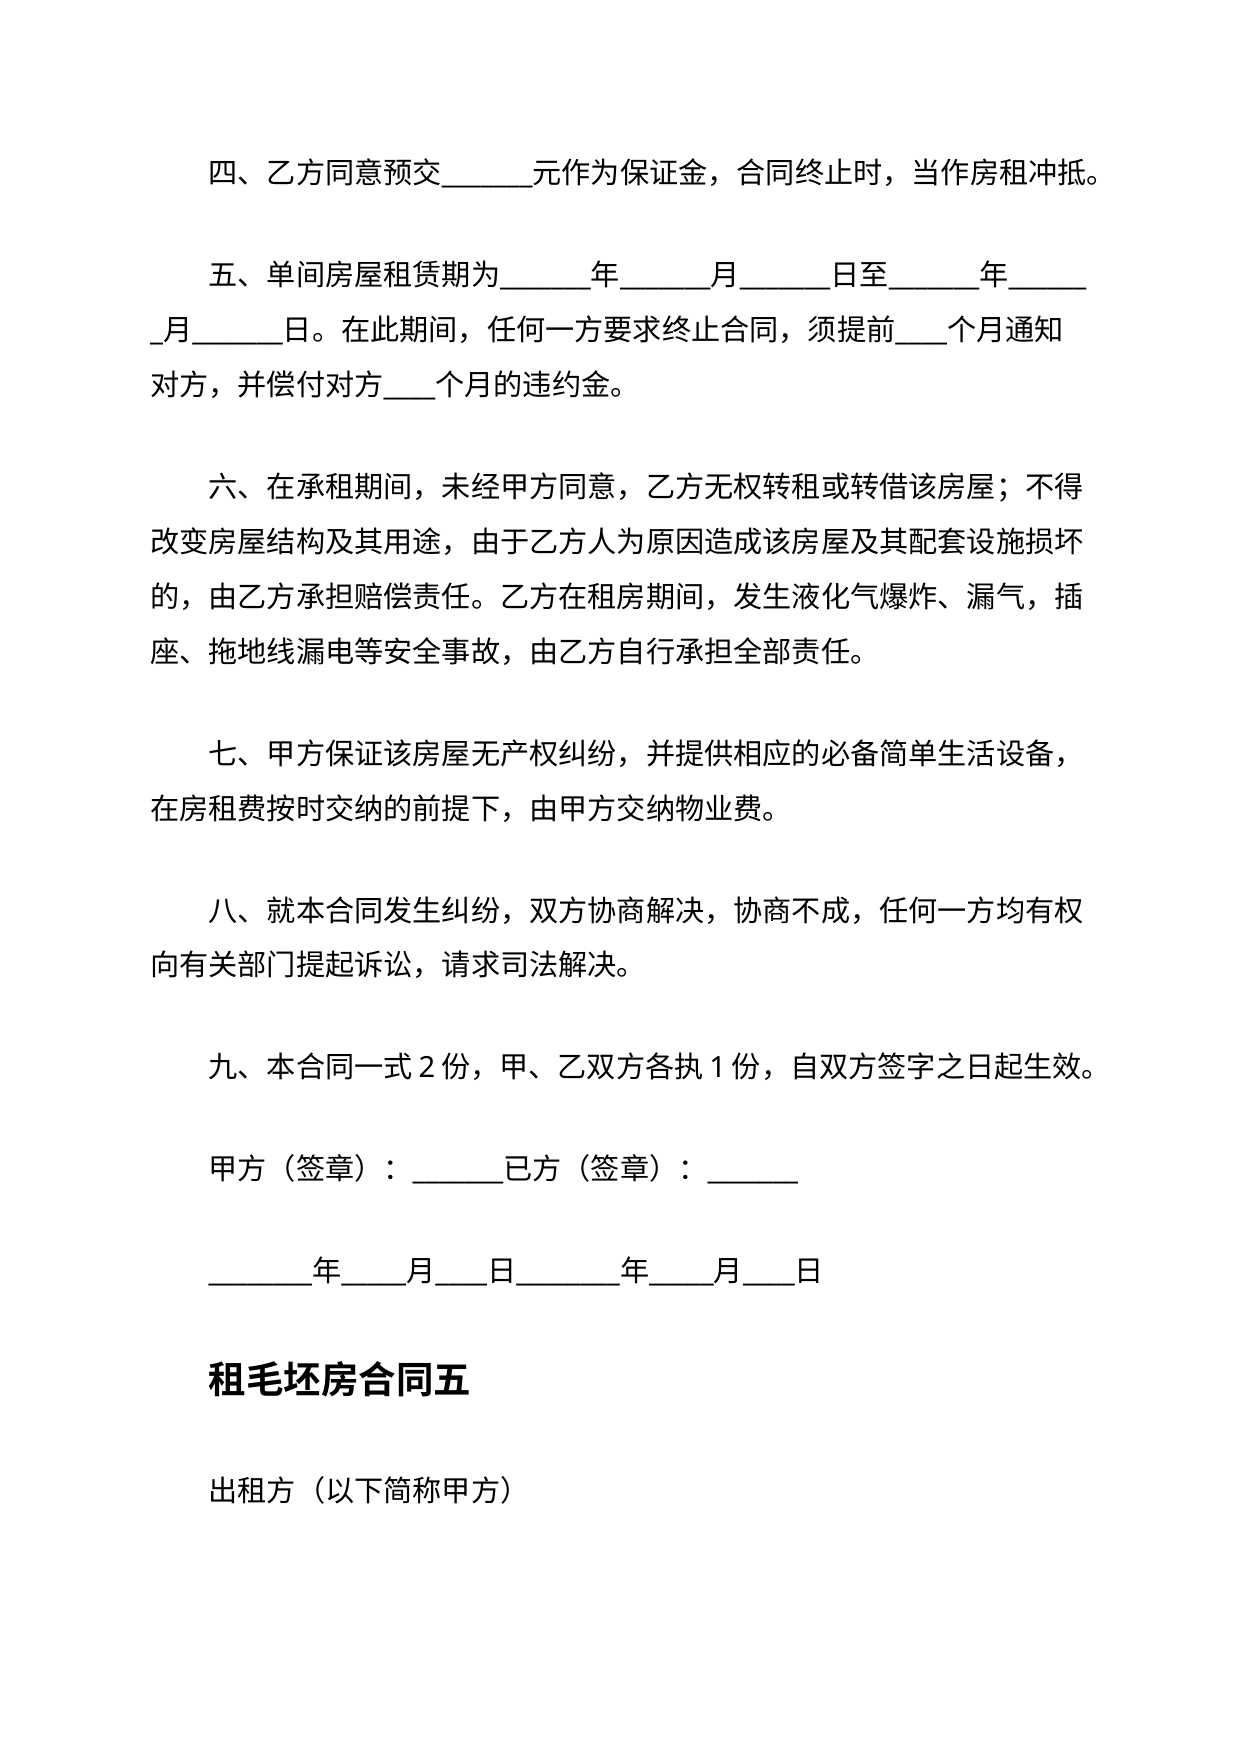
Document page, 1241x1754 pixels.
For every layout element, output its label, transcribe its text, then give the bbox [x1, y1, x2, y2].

text 出租方（以下简称甲方） [150, 1467, 1090, 1509]
text 五、单间房屋租赁期为_______年_______月_______日至_______年_______月_______日。在此期间，任何一方要求终止合同，须提前____个月通知对方，并偿付对方____个月的违约金。 [150, 252, 1090, 404]
text 九、本合同一式2份，甲、乙双方各执1份，自双方签字之日起生效。 [150, 1044, 1090, 1086]
text 甲方（签章）：_______已方（签章）：_______ [150, 1146, 1090, 1188]
text 租毛坯房合同五 [150, 1350, 1090, 1404]
text 七、甲方保证该房屋无产权纠纷，并提供相应的必备简单生活设备，在房租费按时交纳的前提下，由甲方交纳物业费。 [150, 730, 1090, 828]
text 六、在承租期间，未经甲方同意，乙方无权转租或转借该房屋；不得改变房屋结构及其用途，由于乙方人为原因造成该房屋及其配套设施损坏的，由乙方承担赔偿责任。乙方在租房期间，发生液化气爆炸、漏气，插座、拖地线漏电等安全事故，由乙方自行承担全部责任。 [150, 464, 1090, 671]
text 四、乙方同意预交_______元作为保证金，合同终止时，当作房租冲抵。 [150, 150, 1090, 192]
text 八、就本合同发生纠纷，双方协商解决，协商不成，任何一方均有权向有关部门提起诉讼，请求司法解决。 [150, 887, 1090, 984]
text ________年_____月____日________年_____月____日 [150, 1248, 1090, 1290]
